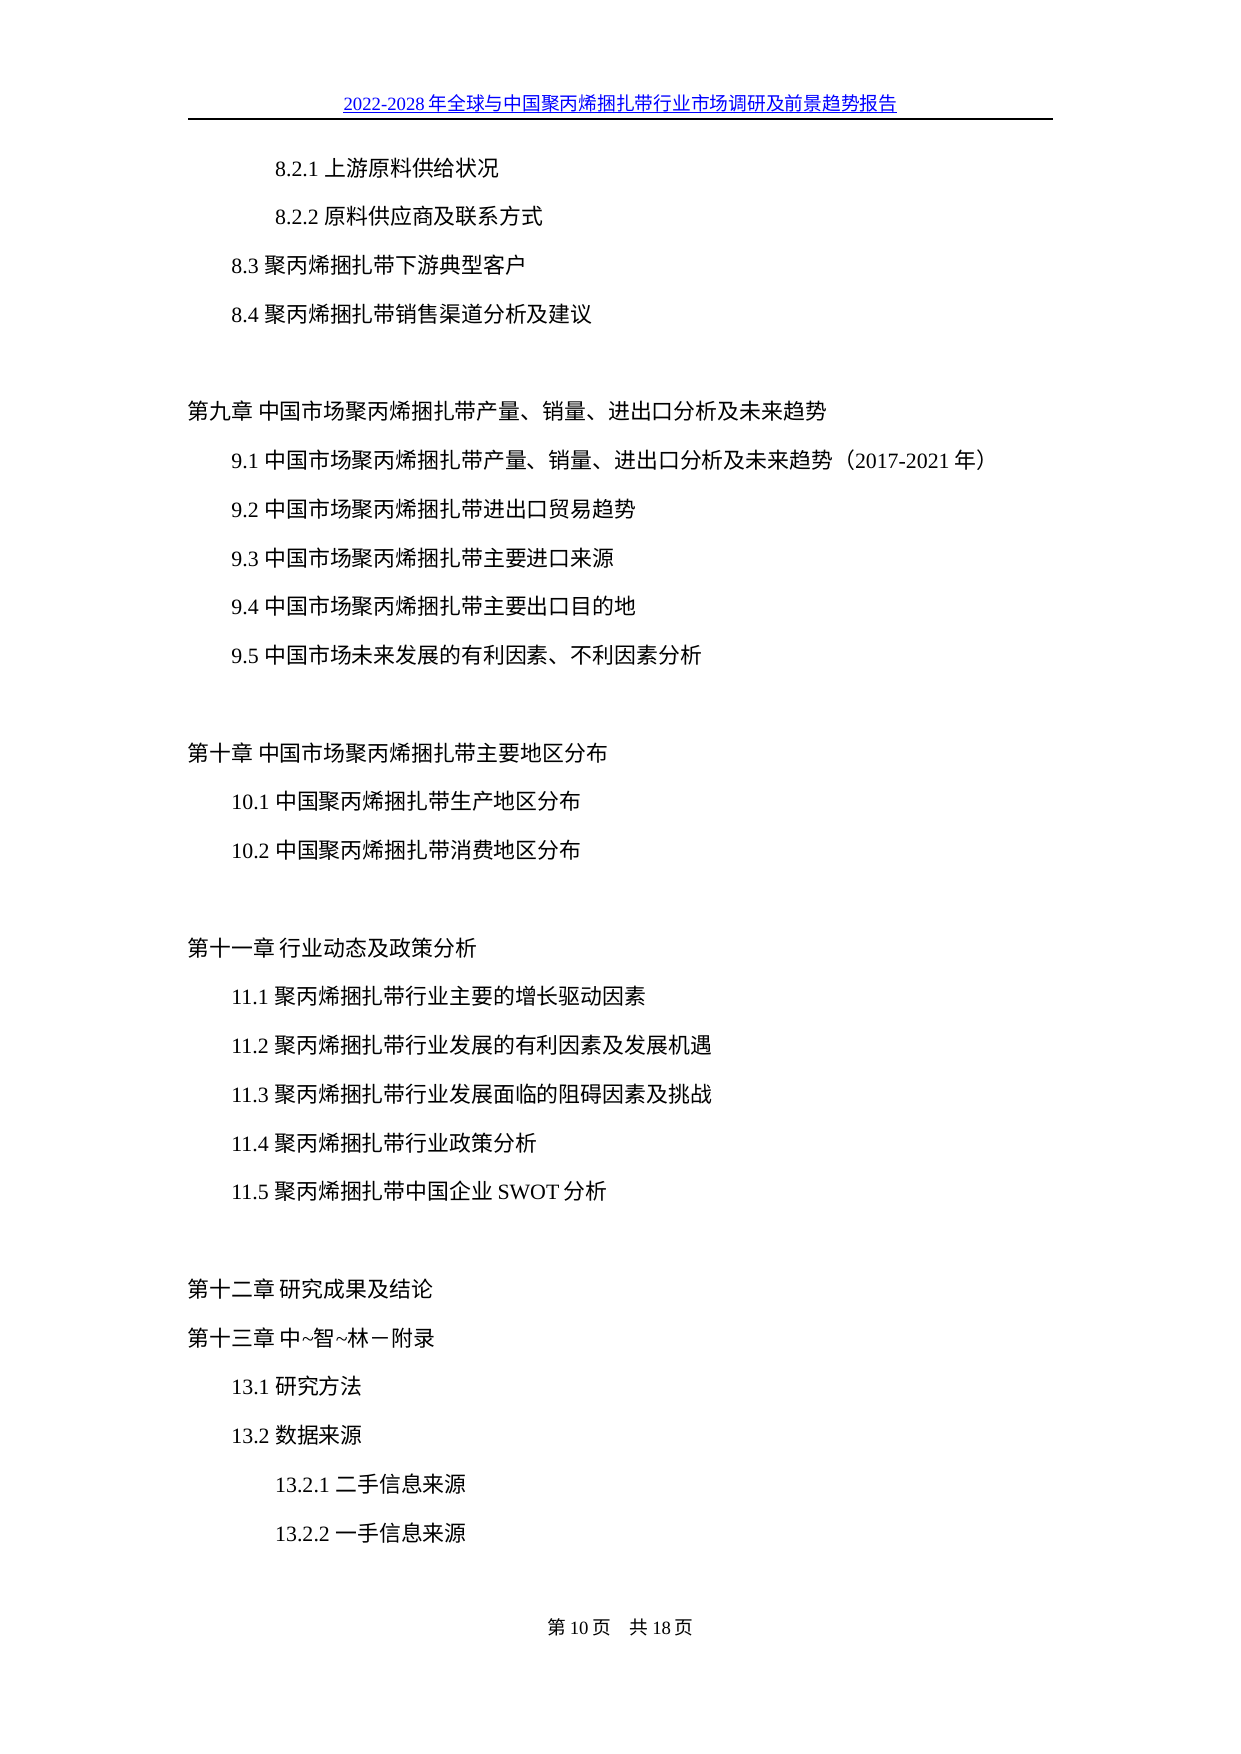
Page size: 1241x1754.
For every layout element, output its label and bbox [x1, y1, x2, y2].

text [187, 150, 1053, 1548]
